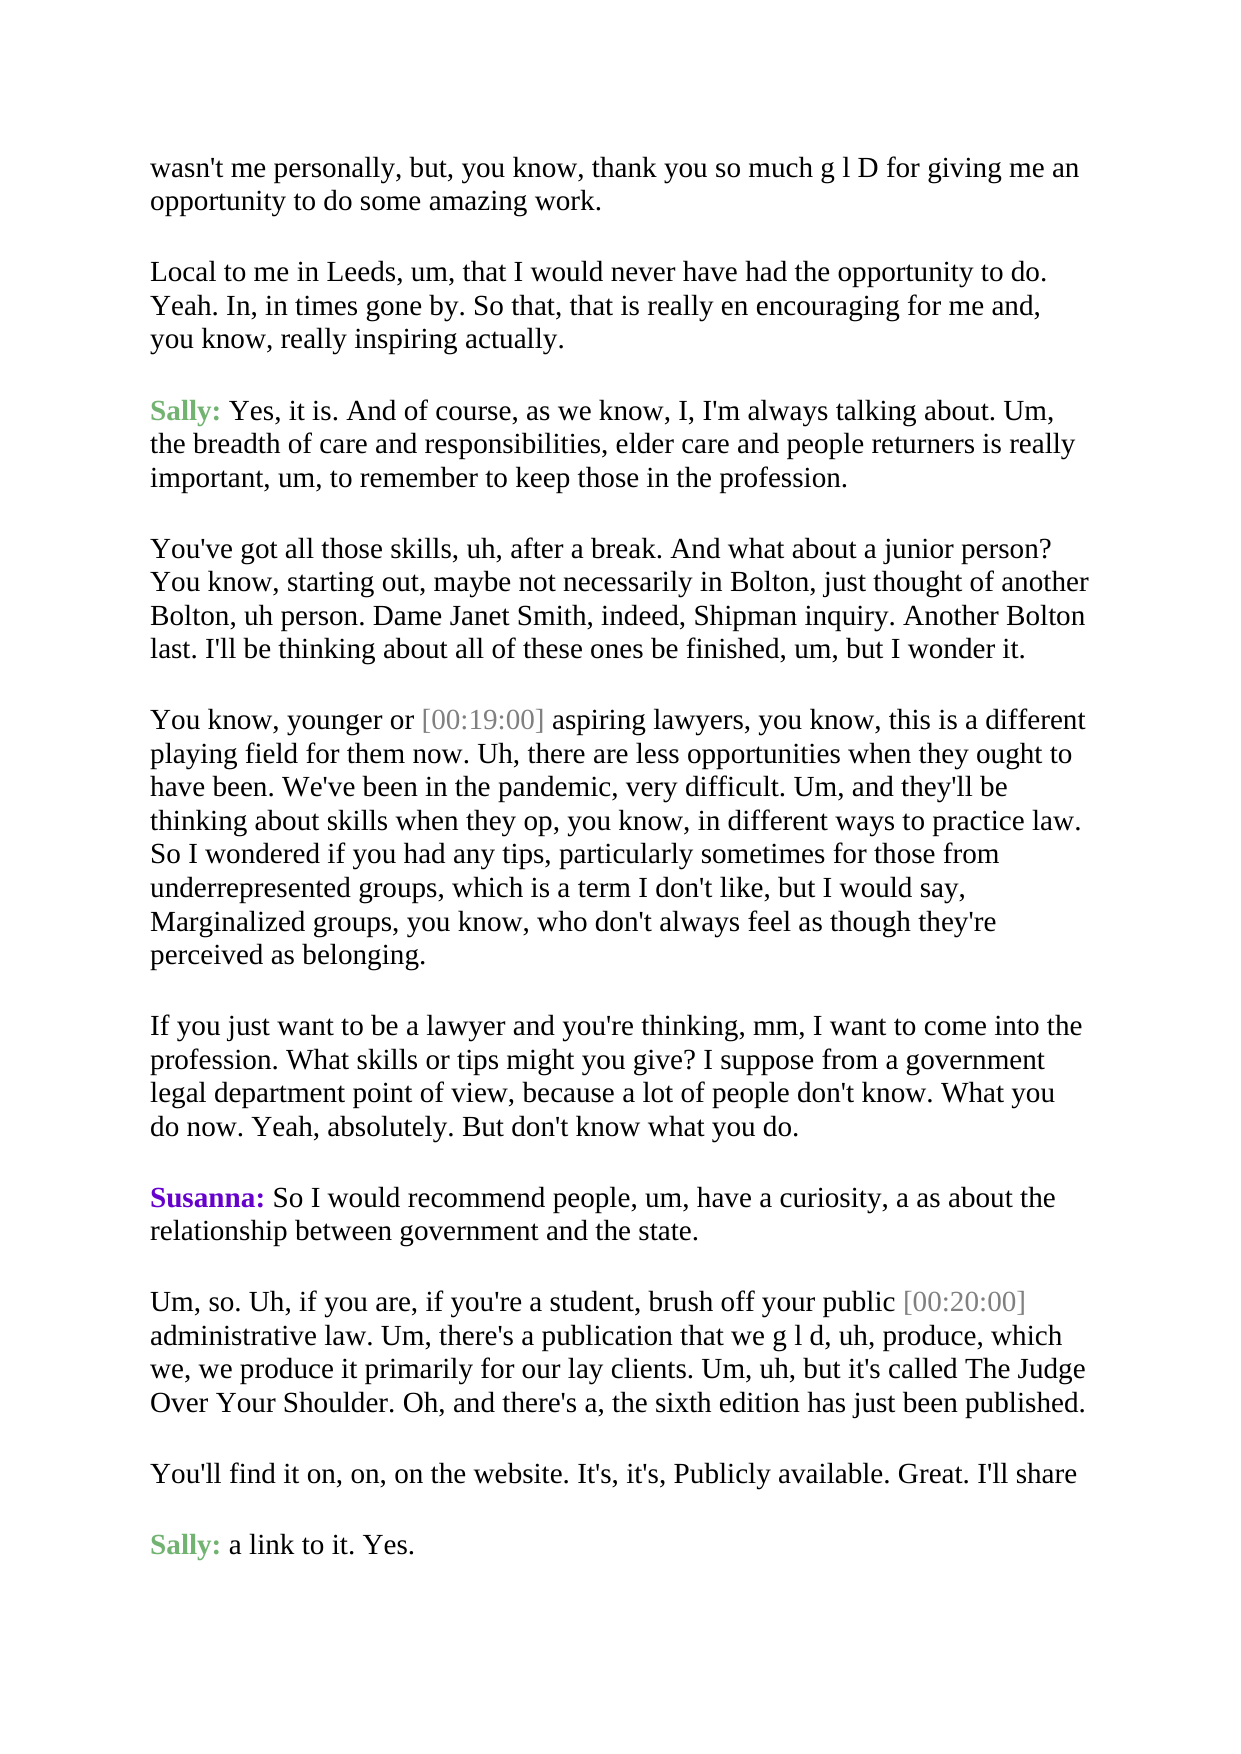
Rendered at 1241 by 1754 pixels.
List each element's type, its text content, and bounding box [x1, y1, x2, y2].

text Um, so. Uh, if you are, if you're a student, brush off your public [00:20:00] administrative law. Um, there's a publication that we g l d, uh, produce, which we, we produce it primarily for our lay clients. Um, uh, but it's called The Judge Over Your Shoulder. Oh, and there's a, the sixth edition has just been published. [150, 1284, 1090, 1419]
text You'll find it on, on, on the website. It's, it's, Publicly available. Great. I'll share [150, 1456, 1090, 1490]
text Sally: Yes, it is. And of course, as we know, I, I'm always talking about. Um, the breadth of care and responsibilities, elder care and people returners is really important, um, to remember to keep those in the profession. [150, 393, 1090, 493]
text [150, 150, 1090, 217]
text You know, younger or [00:19:00] aspiring lawyers, you know, this is a different playing field for them now. Uh, there are less opportunities when they ought to have been. We've been in the pandemic, very difficult. Um, and they'll be thinking about skills when they op, you know, in different ways to practice law. So I wondered if you had any tips, particularly sometimes for those from underrepresented groups, which is a term I don't like, but I would say, Marginalized groups, you know, who don't always feel as though they're perceived as belonging. [150, 702, 1090, 971]
text Sally: a link to it. Yes. [150, 1527, 1090, 1561]
text Local to me in Leeds, um, that I would never have had the opportunity to do. Yeah. In, in times gone by. So that, that is really en encouraging for me and, you know, really inspiring actually. [150, 254, 1090, 355]
text Susanna: So I would recommend people, um, have a curiosity, a as about the relationship between government and the state. [150, 1180, 1090, 1247]
text If you just want to be a lawyer and you're thinking, mm, I want to come into the profession. What skills or tips might you give? I suppose from a government legal department point of view, because a lot of people don't know. What you do now. Yeah, absolutely. But don't know what you do. [150, 1008, 1090, 1142]
text You've got all those skills, uh, after a break. And what about a junior person? You know, starting out, maybe not necessarily in Bolton, just thought of another Bolton, uh person. Dame Janet Smith, indeed, Shipman inquiry. Another Bolton last. I'll be thinking about all of these ones be finished, um, but I wonder it. [150, 531, 1090, 665]
